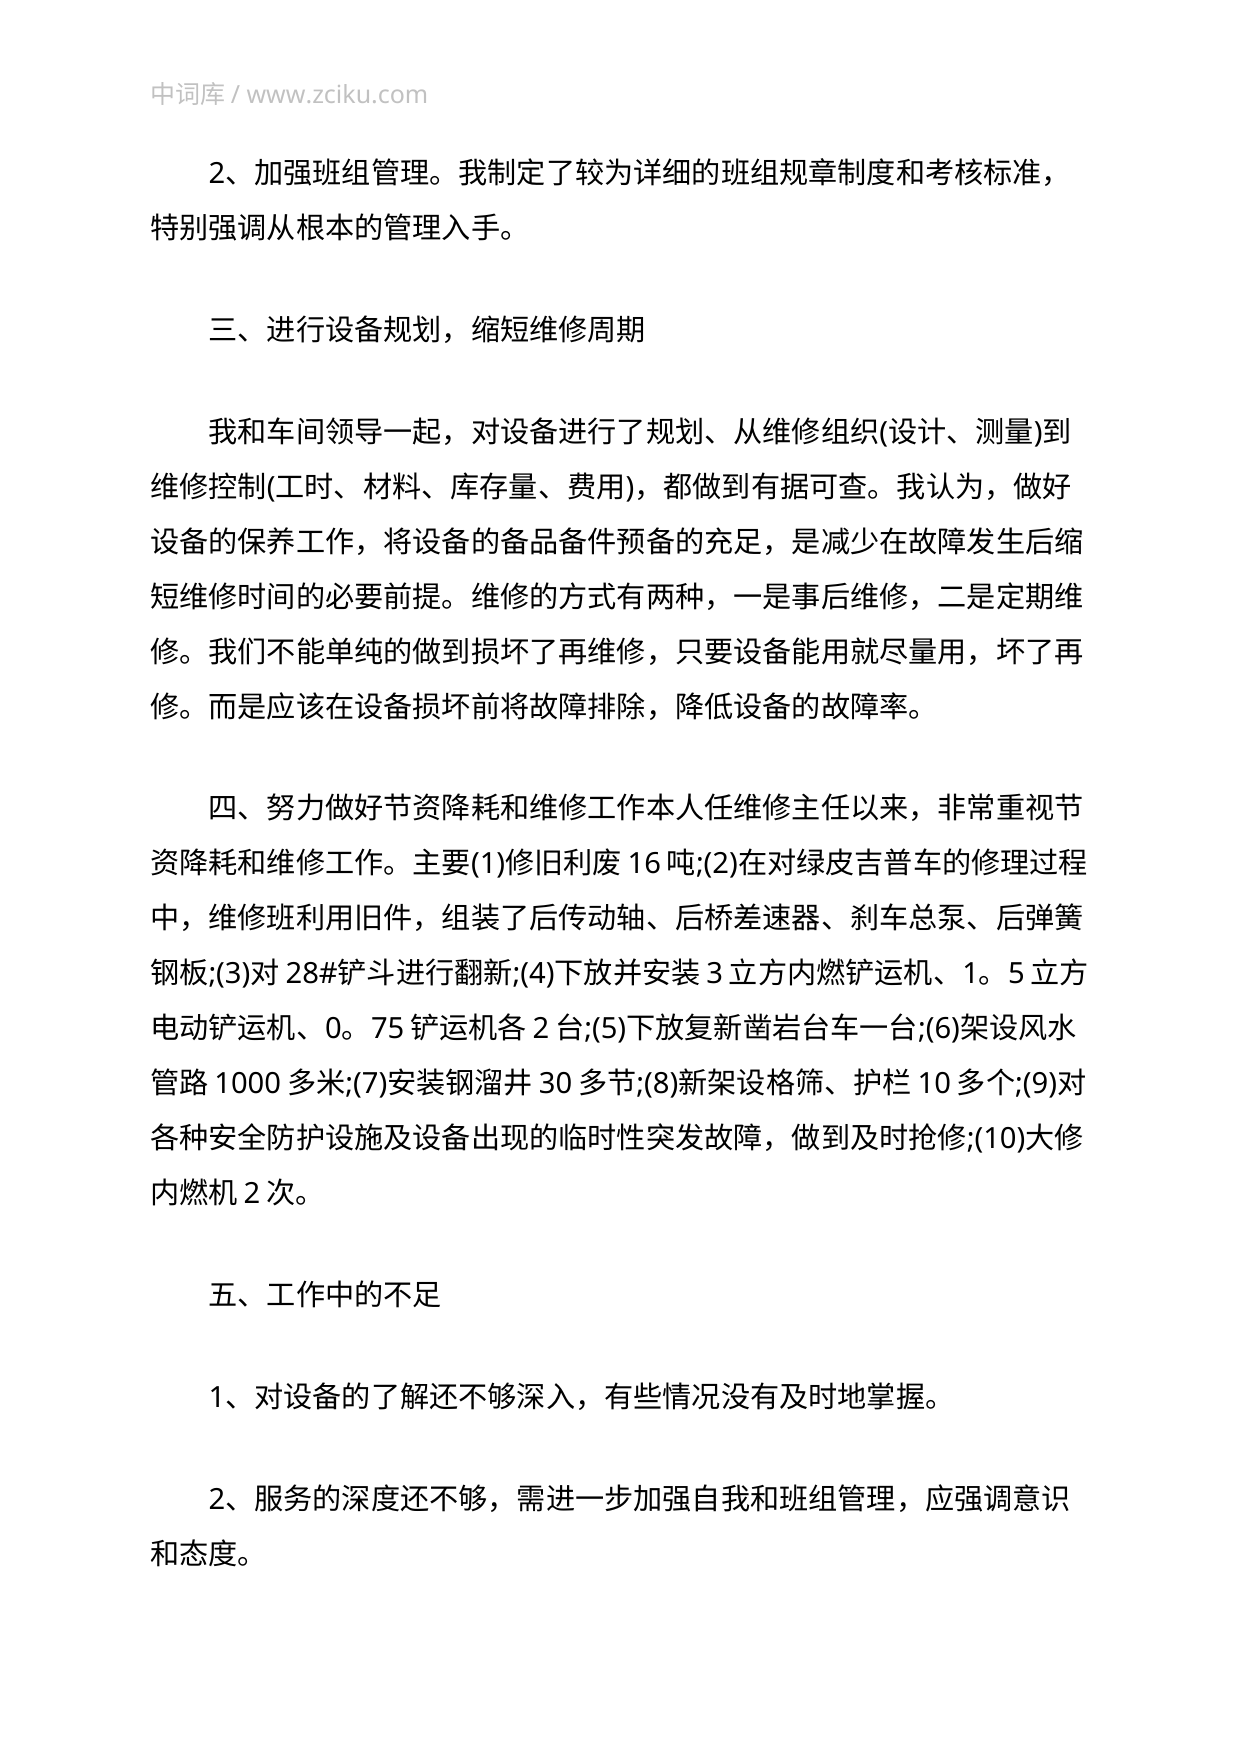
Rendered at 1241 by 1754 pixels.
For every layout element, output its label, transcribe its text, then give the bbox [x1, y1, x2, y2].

text 五、工作中的不足 [150, 1272, 1090, 1314]
text 我和车间领导一起，对设备进行了规划、从维修组织(设计、测量)到维修控制(工时、材料、库存量、费用)，都做到有据可查。我认为，做好设备的保养工作，将设备的备品备件预备的充足，是减少在故障发生后缩短维修时间的必要前提。维修的方式有两种，一是事后维修，二是定期维修。我们不能单纯的做到损坏了再维修，只要设备能用就尽量用，坏了再修。而是应该在设备损坏前将故障排除，降低设备的故障率。 [150, 408, 1090, 726]
text 2、加强班组管理。我制定了较为详细的班组规章制度和考核标准，特别强调从根本的管理入手。 [150, 150, 1090, 247]
text 2、服务的深度还不够，需进一步加强自我和班组管理，应强调意识和态度。 [150, 1476, 1090, 1573]
text 四、努力做好节资降耗和维修工作本人任维修主任以来，非常重视节资降耗和维修工作。主要(1)修旧利废16吨;(2)在对绿皮吉普车的修理过程中，维修班利用旧件，组装了后传动轴、后桥差速器、刹车总泵、后弹簧钢板;(3)对28#铲斗进行翻新;(4)下放并安装3立方内燃铲运机、1。5立方电动铲运机、0。75铲运机各2台;(5)下放复新凿岩台车一台;(6)架设风水管路1000多米;(7)安装钢溜井30多节;(8)新架设格筛、护栏10多个;(9)对各种安全防护设施及设备出现的临时性突发故障，做到及时抢修;(10)大修内燃机2次。 [150, 785, 1090, 1212]
text 三、进行设备规划，缩短维修周期 [150, 307, 1090, 349]
text 1、对设备的了解还不够深入，有些情况没有及时地掌握。 [150, 1373, 1090, 1416]
